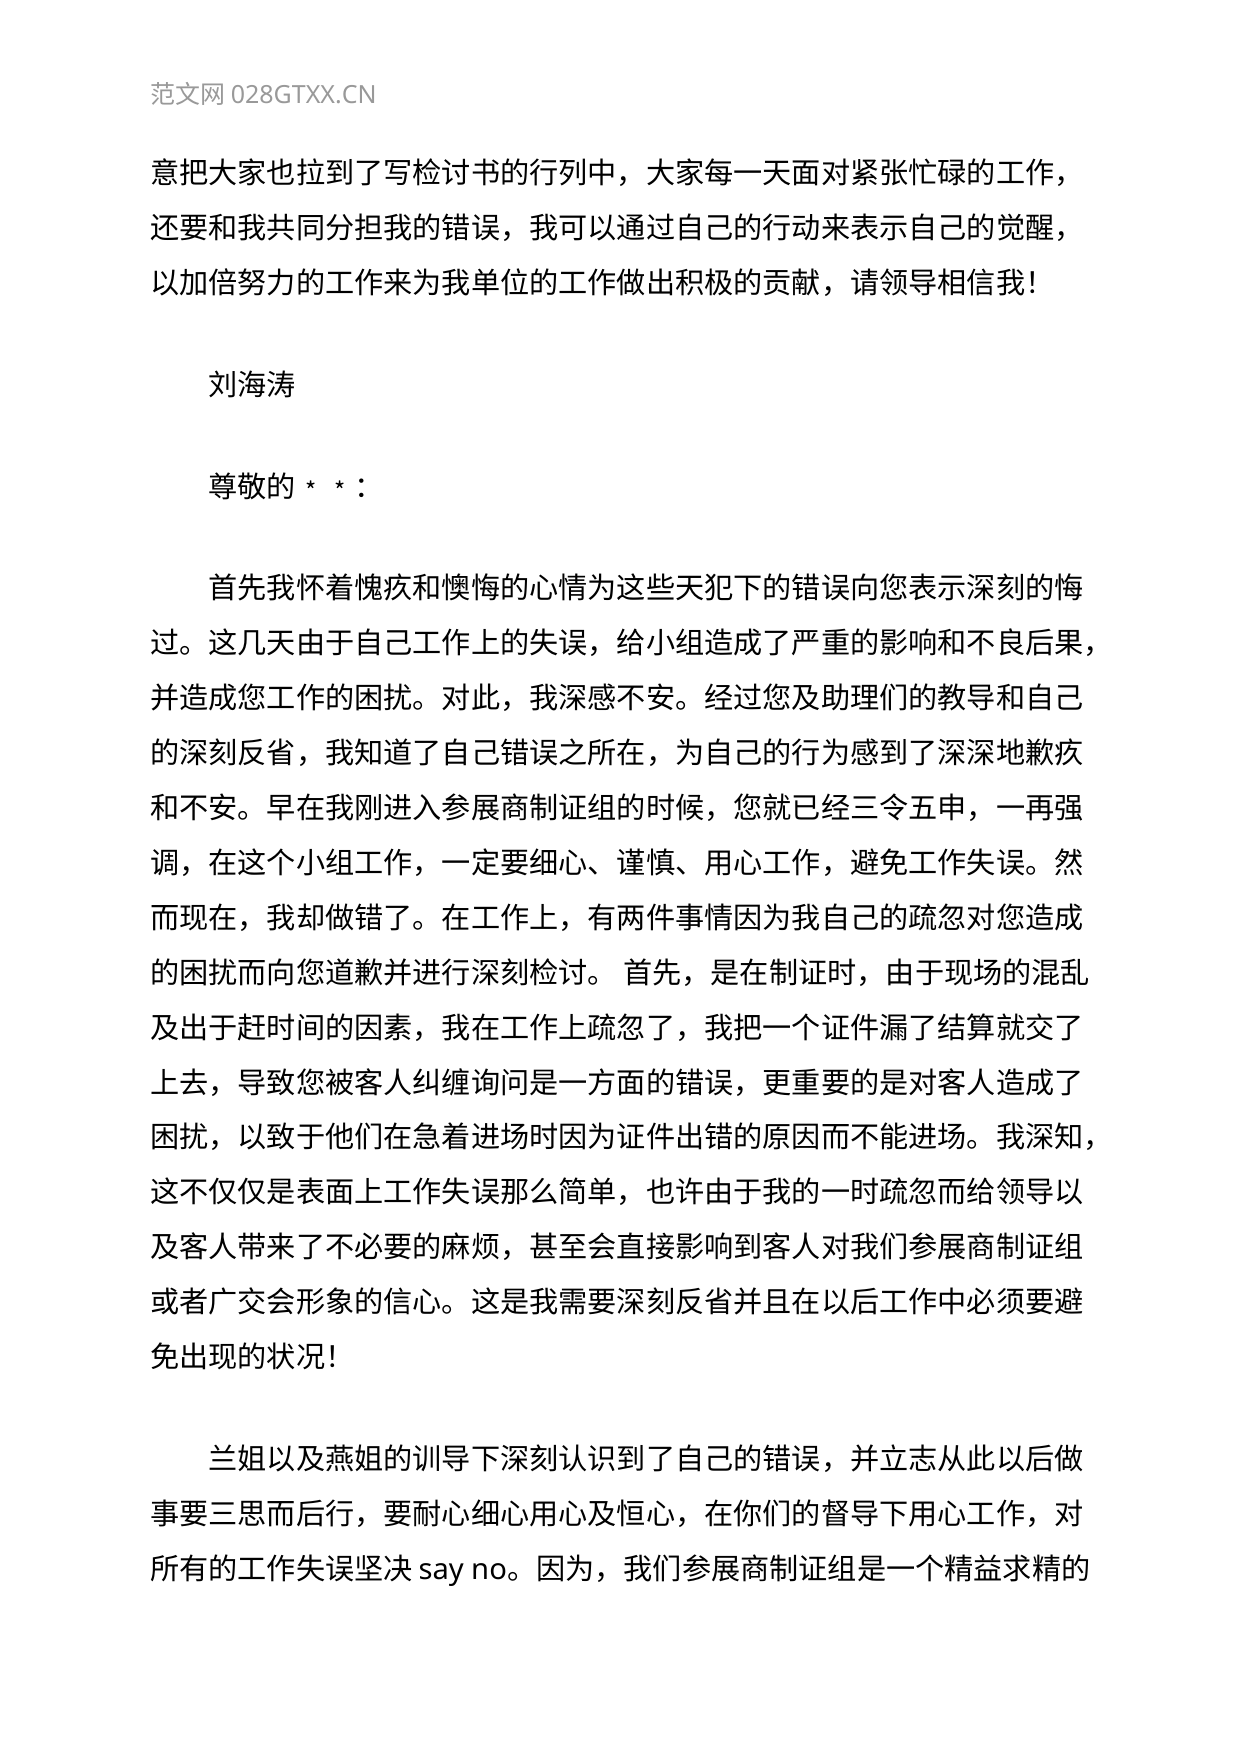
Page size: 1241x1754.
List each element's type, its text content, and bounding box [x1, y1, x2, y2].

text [150, 150, 1090, 302]
text 首先我怀着愧疚和懊悔的心情为这些天犯下的错误向您表示深刻的悔过。这几天由于自己工作上的失误，给小组造成了严重的影响和不良后果，并造成您工作的困扰。对此，我深感不安。经过您及助理们的教导和自己的深刻反省，我知道了自己错误之所在，为自己的行为感到了深深地歉疚和不安。早在我刚进入参展商制证组的时候，您就已经三令五申，一再强调，在这个小组工作，一定要细心、谨慎、用心工作，避免工作失误。然而现在，我却做错了。在工作上，有两件事情因为我自己的疏忽对您造成的困扰而向您道歉并进行深刻检讨。 首先，是在制证时，由于现场的混乱及出于赶时间的因素，我在工作上疏忽了，我把一个证件漏了结算就交了上去，导致您被客人纠缠询问是一方面的错误，更重要的是对客人造成了困扰，以致于他们在急着进场时因为证件出错的原因而不能进场。我深知，这不仅仅是表面上工作失误那么简单，也许由于我的一时疏忽而给领导以及客人带来了不必要的麻烦，甚至会直接影响到客人对我们参展商制证组或者广交会形象的信心。这是我需要深刻反省并且在以后工作中必须要避免出现的状况！ [150, 565, 1090, 1376]
text 尊敬的﹡﹡： [150, 463, 1090, 506]
text 刘海涛 [150, 362, 1090, 404]
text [150, 1435, 1090, 1588]
